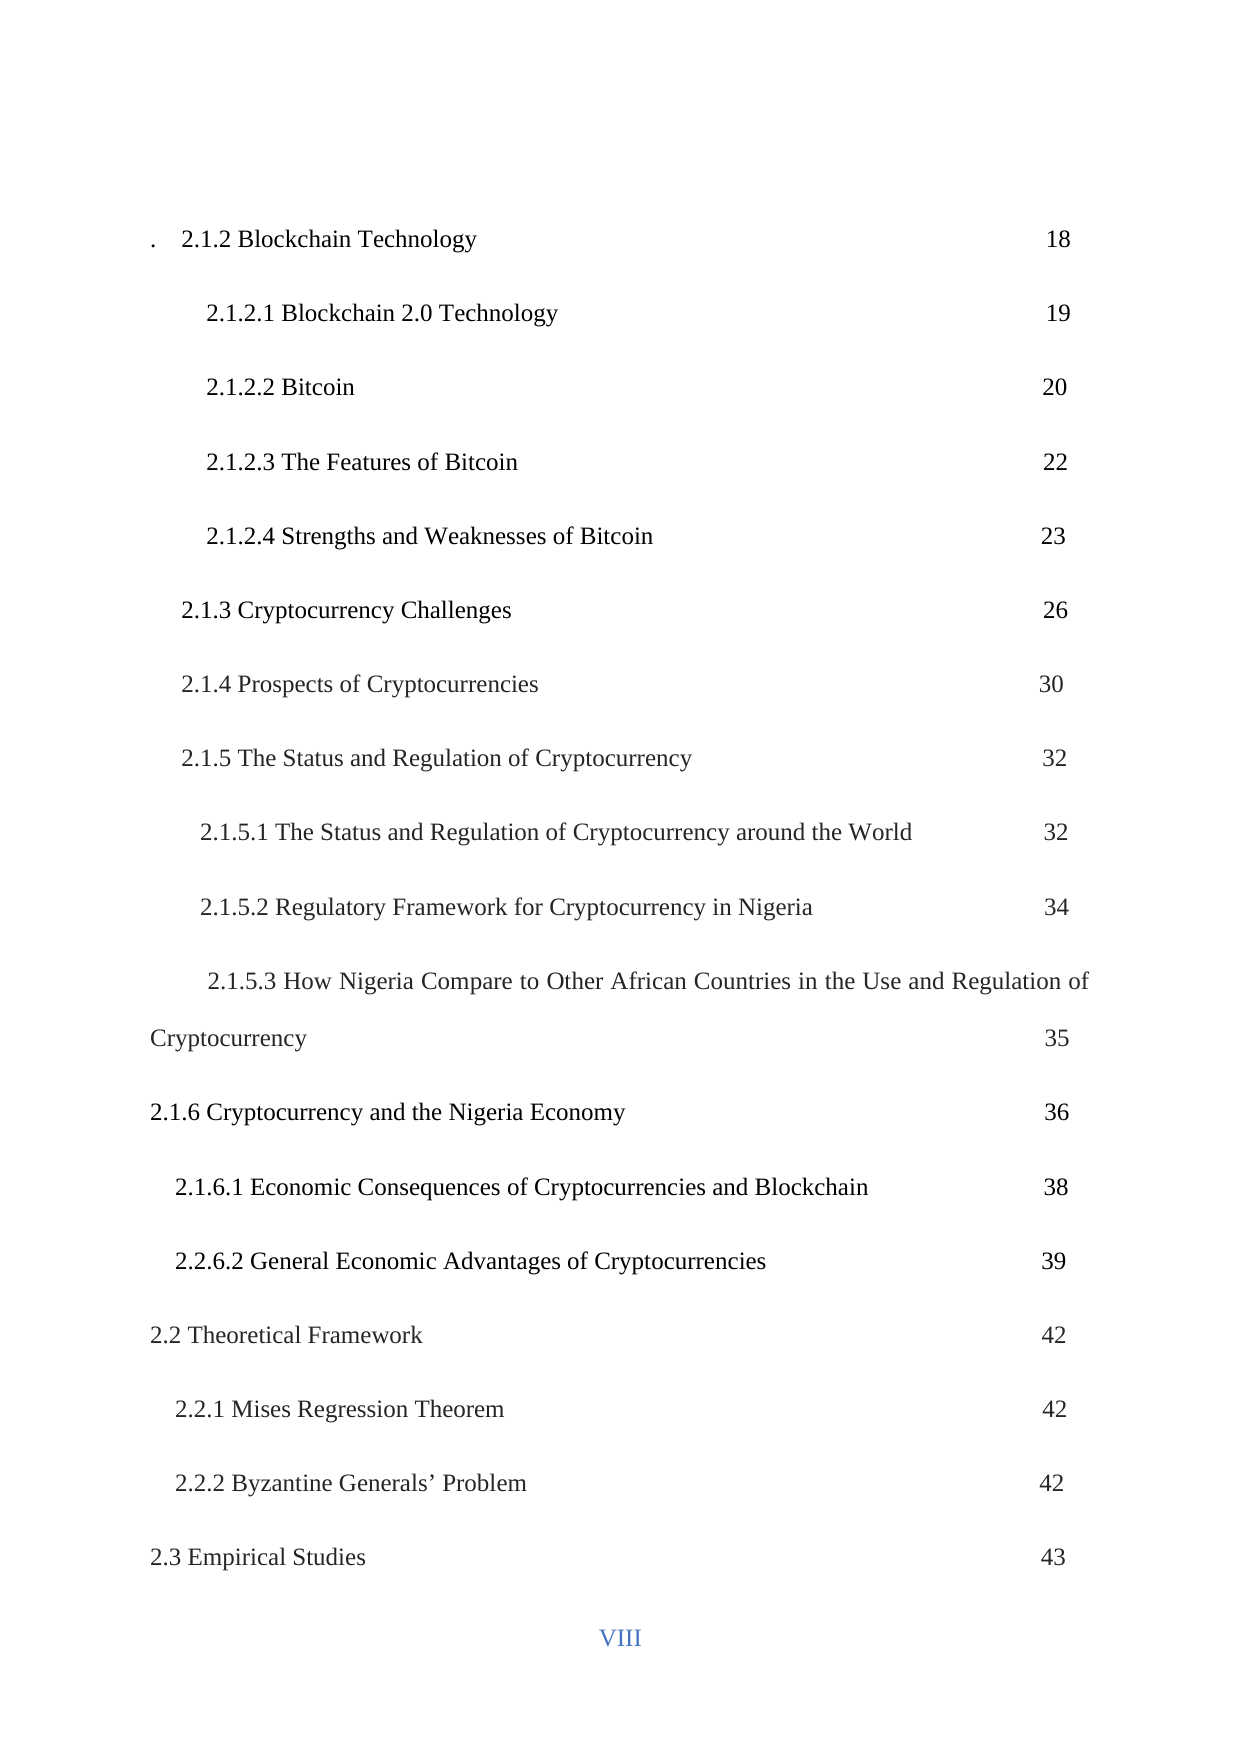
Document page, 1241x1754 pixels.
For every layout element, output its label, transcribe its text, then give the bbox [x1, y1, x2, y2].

text 2.1.2.1 Blockchain 2.0 Technology 19 [150, 298, 1090, 327]
text . 2.1.2 Blockchain Technology 18 [150, 224, 1090, 253]
text 2.3 Empirical Studies 43 [150, 1542, 1090, 1571]
text 2.1.2.2 Bitcoin 20 [150, 372, 1090, 401]
text 2.2.6.2 General Economic Advantages of Cryptocurrencies 39 [150, 1246, 1090, 1274]
text 2.1.5.2 Regulatory Framework for Cryptocurrency in Nigeria 34 [150, 892, 1090, 920]
text 2.1.4 Prospects of Cryptocurrencies 30 [150, 669, 1090, 698]
text 2.1.5.1 The Status and Regulation of Cryptocurrency around the World 32 [150, 817, 1090, 846]
text 2.1.2.4 Strengths and Weaknesses of Bitcoin 23 [150, 521, 1090, 549]
text 2.2 Theoretical Framework 42 [150, 1320, 1090, 1349]
text 2.1.6 Cryptocurrency and the Nigeria Economy 36 [150, 1097, 1090, 1126]
text 2.1.5 The Status and Regulation of Cryptocurrency 32 [150, 743, 1090, 772]
text 2.2.1 Mises Regression Theorem 42 [150, 1394, 1090, 1423]
text 2.1.2.3 The Features of Bitcoin 22 [150, 447, 1090, 475]
text 2.1.5.3 How Nigeria Compare to Other African Countries in the Use and Regulation of Cryptocurrency 35 [150, 966, 1090, 1052]
text 2.1.3 Cryptocurrency Challenges 26 [150, 595, 1090, 624]
text 2.1.6.1 Economic Consequences of Cryptocurrencies and Blockchain 38 [150, 1172, 1090, 1200]
text 2.2.2 Byzantine Generals’ Problem 42 [150, 1468, 1090, 1497]
